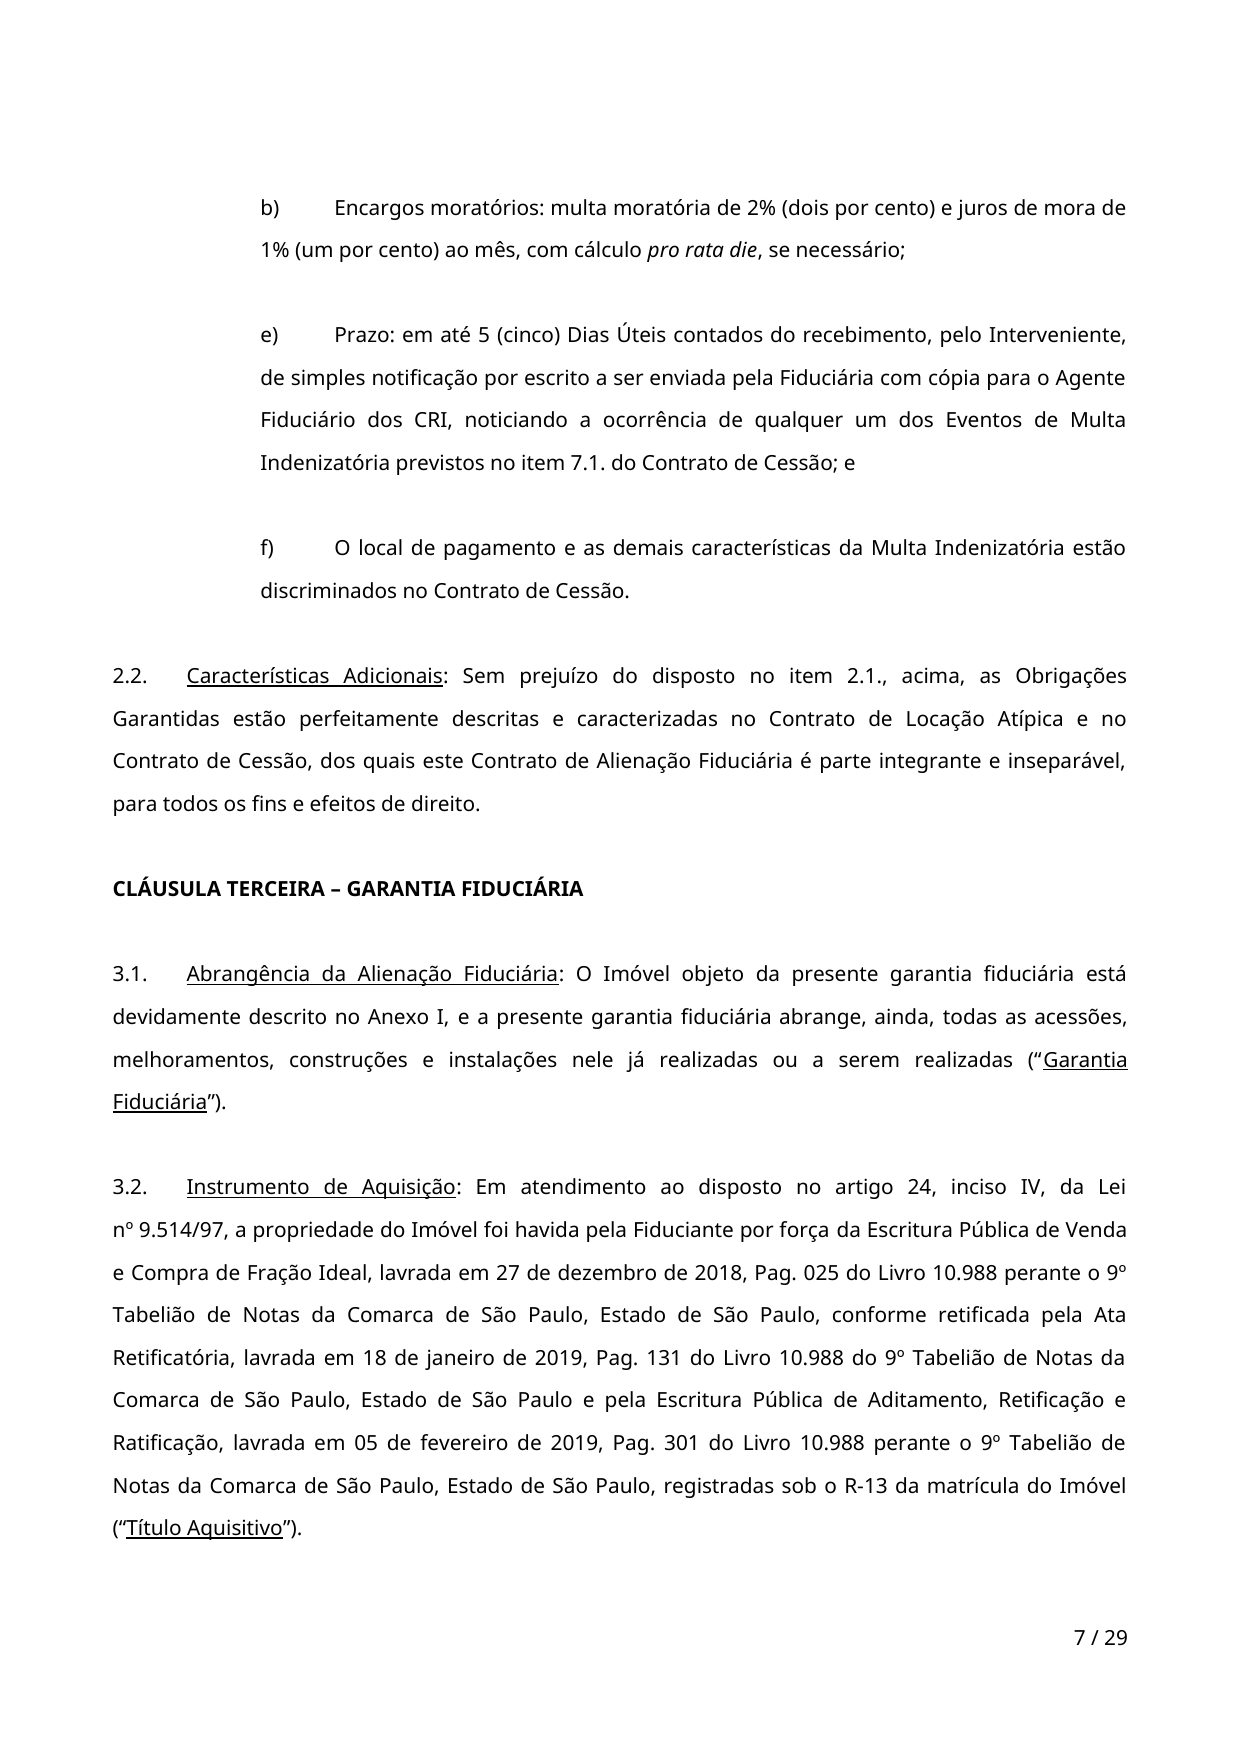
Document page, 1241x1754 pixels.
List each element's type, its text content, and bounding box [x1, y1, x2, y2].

text 2.2. Características Adicionais: Sem prejuízo do disposto no item 2.1., acima, as Obrigações Garantidas estão perfeitamente descritas e caracterizadas no Contrato de Locação Atípica e no Contrato de Cessão, dos quais este Contrato de Alienação Fiduciária é parte integrante e inseparável, para todos os fins e efeitos de direito. [112, 661, 1128, 817]
list Prazo: em até 5 (cinco) Dias Úteis contados do recebimento, pelo Interveniente, de simples notificação por escrito a ser enviada pela Fiduciária com cópia para o Agente Fiduciário dos CRI, noticiando a ocorrência de qualquer um dos Eventos de Multa Indenizatória previstos no item 7.1. do Contrato de Cessão; e [260, 320, 1128, 477]
list O local de pagamento e as demais características da Multa Indenizatória estão discriminados no Contrato de Cessão. [260, 533, 1128, 604]
text 3.2. Instrumento de Aquisição: Em atendimento ao disposto no artigo 24, inciso IV, da Lei nº 9.514/97, a propriedade do Imóvel foi havida pela Fiduciante por força da Escritura Pública de Venda e Compra de Fração Ideal, lavrada em 27 de dezembro de 2018, Pag. 025 do Livro 10.988 perante o 9º Tabelião de Notas da Comarca de São Paulo, Estado de São Paulo, conforme retificada pela Ata Retificatória, lavrada em 18 de janeiro de 2019, Pag. 131 do Livro 10.988 do 9º Tabelião de Notas da Comarca de São Paulo, Estado de São Paulo e pela Escritura Pública de Aditamento, Retificação e Ratificação, lavrada em 05 de fevereiro de 2019, Pag. 301 do Livro 10.988 perante o 9º Tabelião de Notas da Comarca de São Paulo, Estado de São Paulo, registradas sob o R-13 da matrícula do Imóvel (“Título Aquisitivo”). [112, 1172, 1128, 1542]
list Encargos moratórios: multa moratória de 2% (dois por cento) e juros de mora de 1% (um por cento) ao mês, com cálculo pro rata die, se necessário; [260, 193, 1128, 264]
subtitle CLÁUSULA TERCEIRA – GARANTIA FIDUCIÁRIA [112, 874, 1128, 903]
text 3.1. Abrangência da Alienação Fiduciária: O Imóvel objeto da presente garantia fiduciária está devidamente descrito no Anexo I, e a presente garantia fiduciária abrange, ainda, todas as acessões, melhoramentos, construções e instalações nele já realizadas ou a serem realizadas (“Garantia Fiduciária”). [112, 959, 1128, 1116]
